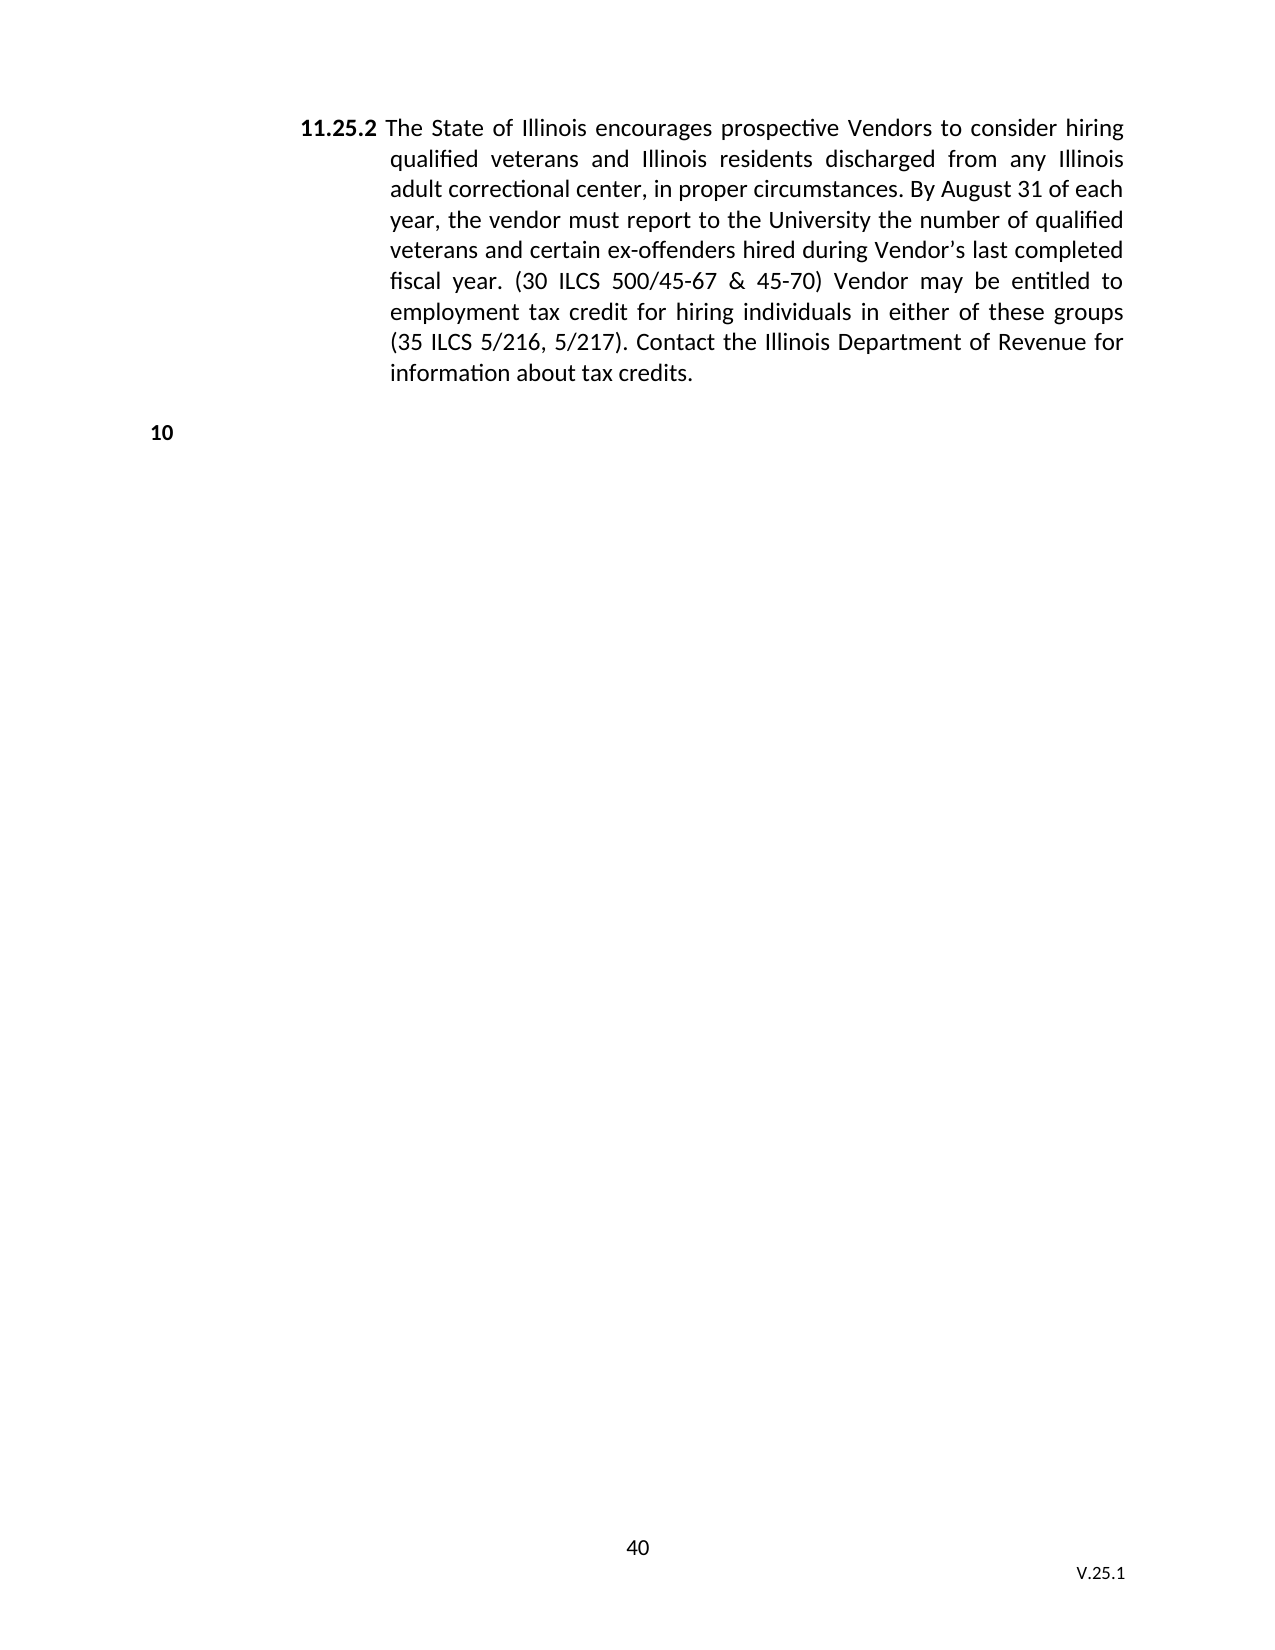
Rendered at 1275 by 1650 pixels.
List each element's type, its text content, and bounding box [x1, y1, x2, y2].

list 11.25.2 The State of Illinois encourages prospective Vendors to consider hiring qualified veterans and Illinois residents discharged from any Illinois adult correctional center, in proper circumstances. By August 31 of each year, the vendor must report to the University the number of qualified veterans and certain ex-offenders hired during Vendor’s last completed fiscal year. (30 ILCS 500/45-67 & 45-70) Vendor may be entitled to employment tax credit for hiring individuals in either of these groups (35 ILCS 5/216, 5/217). Contact the Illinois Department of Revenue for information about tax credits. [300, 112, 1125, 387]
